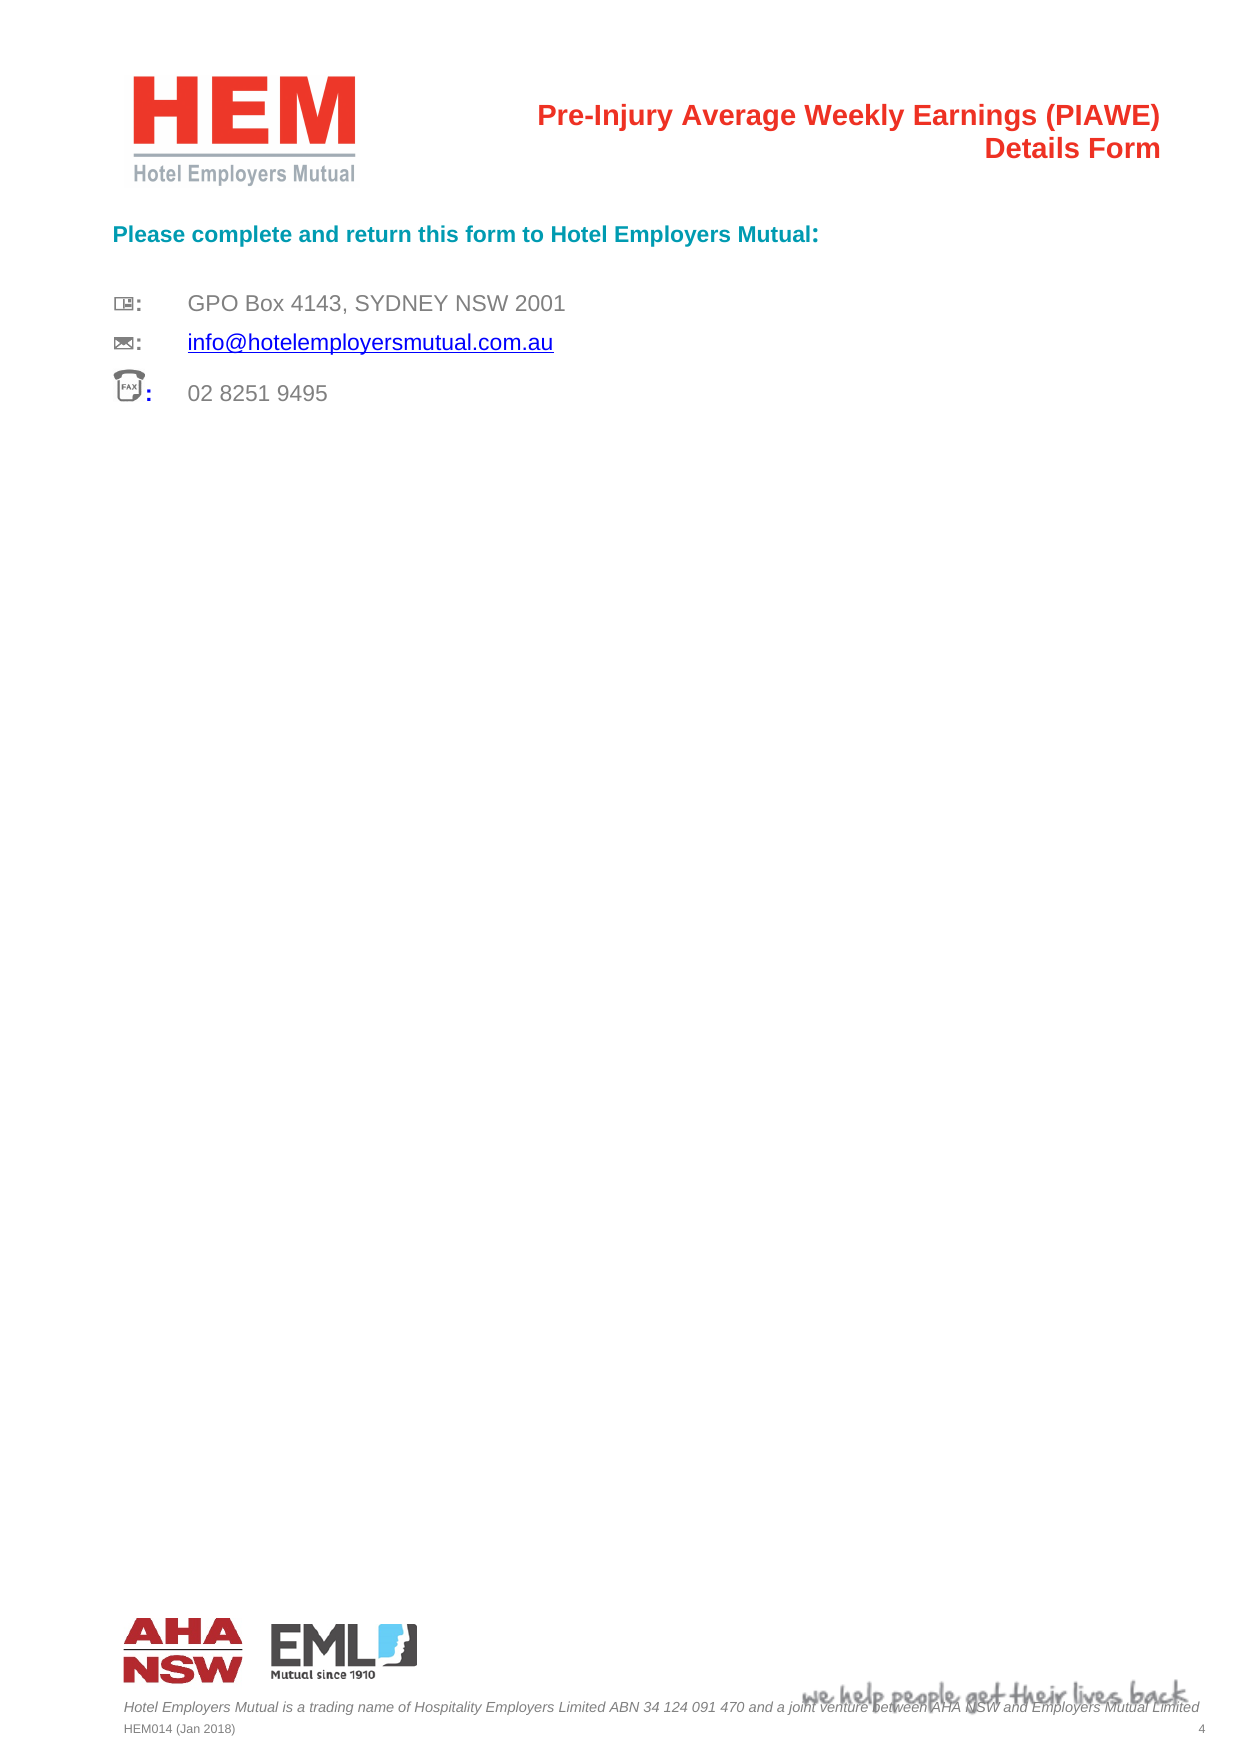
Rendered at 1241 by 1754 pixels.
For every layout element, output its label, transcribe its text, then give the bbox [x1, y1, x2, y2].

text Please complete and return this form to Hotel Employers Mutual: [112, 216, 1128, 249]
picture [123, 1618, 243, 1690]
picture [792, 1675, 1206, 1720]
picture [123, 75, 360, 188]
text : 02 8251 9495 [112, 369, 1128, 406]
picture [271, 1624, 418, 1684]
picture [112, 368, 145, 402]
text : GPO Box 4143, SYDNEY NSW 2001 [112, 290, 1128, 316]
text : info@hotelemployersmutual.com.au [112, 329, 1128, 356]
